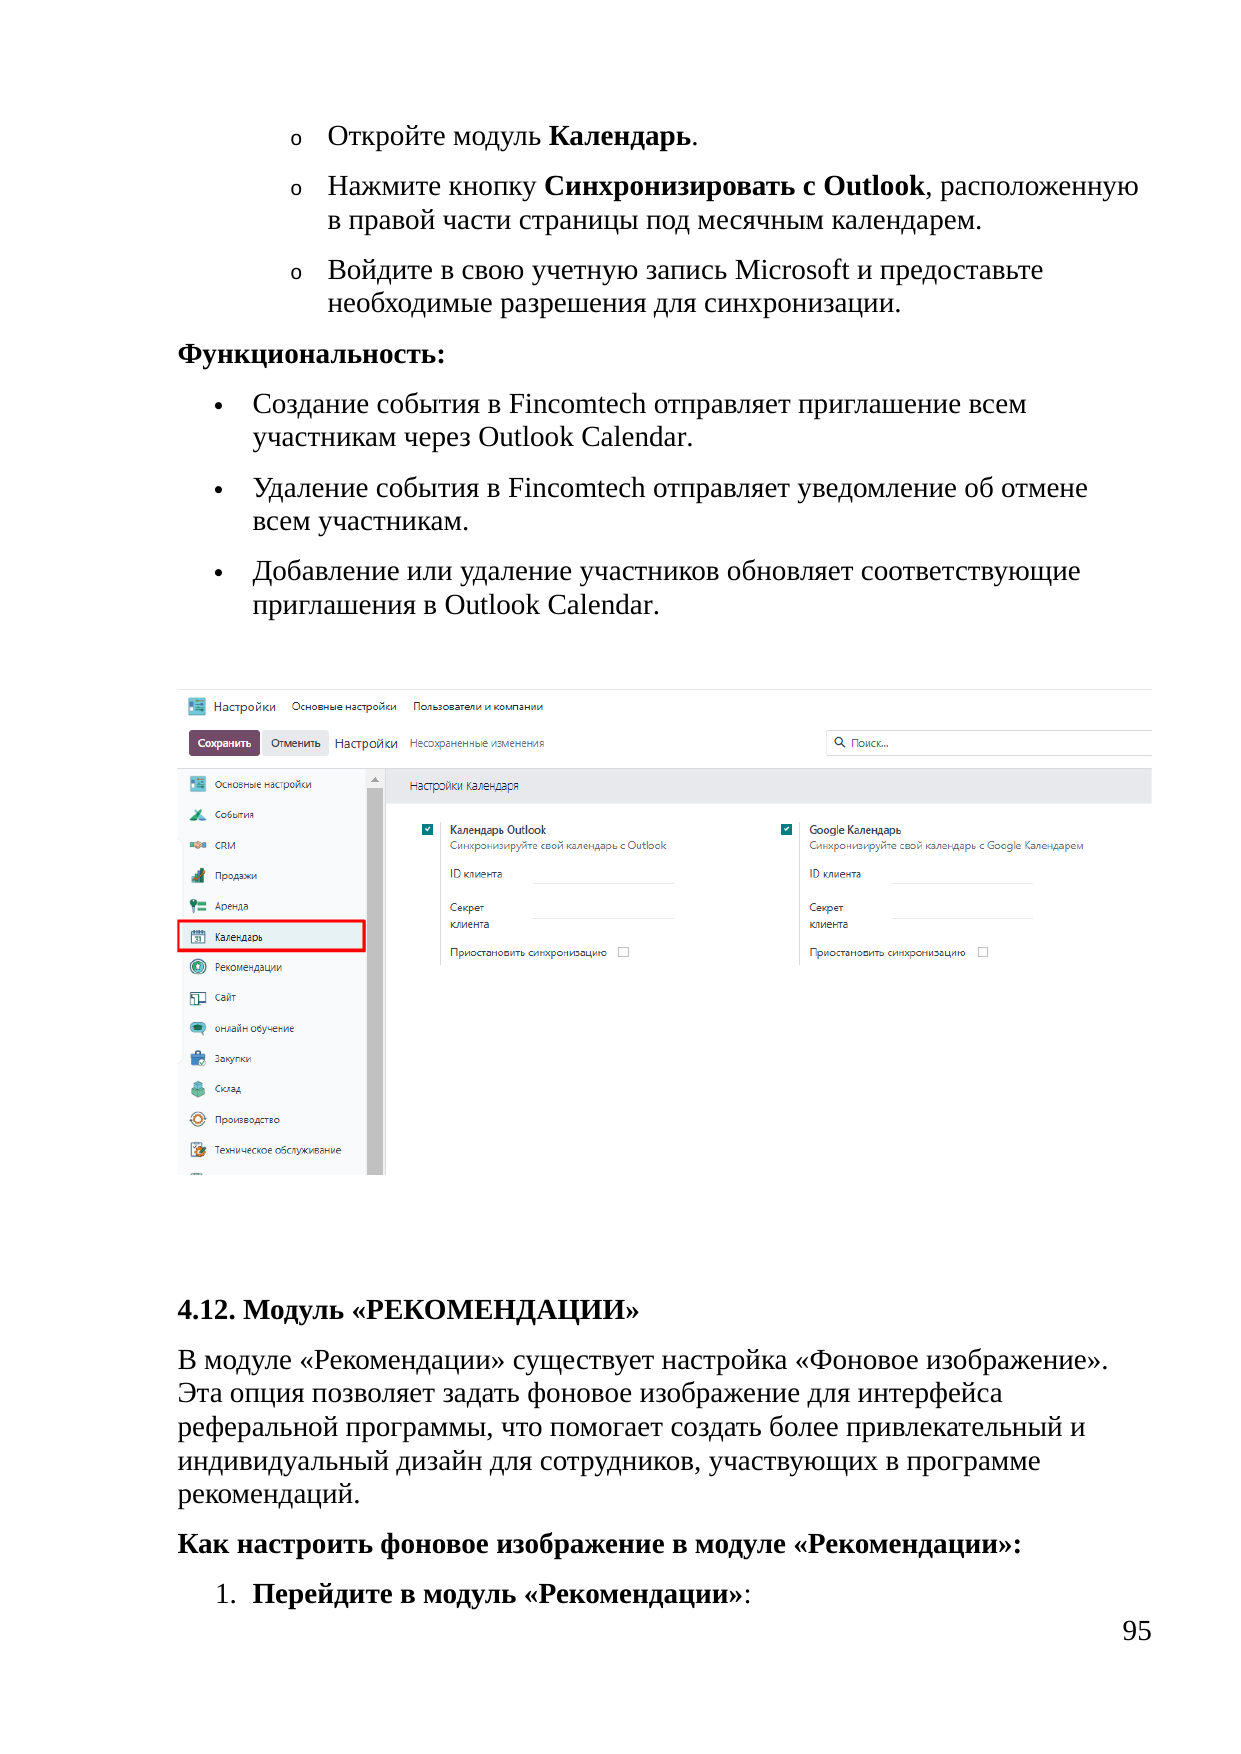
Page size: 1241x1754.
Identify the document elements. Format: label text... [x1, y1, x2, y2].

list Войдите в свою учетную запись Microsoft и предоставьте необходимые разрешения для синхронизации.​ [290, 252, 1152, 319]
list Создание события в Fincomtech отправляет приглашение всем участникам через Outlook Calendar.​ [215, 386, 1152, 453]
list Добавление или удаление участников обновляет соответствующие приглашения в Outlook Calendar. [215, 553, 1152, 621]
text Как настроить фоновое изображение в модуле «Рекомендации»: [177, 1526, 1152, 1560]
text Функциональность: [177, 336, 1152, 369]
list Нажмите кнопку Синхронизировать с Outlook, расположенную в правой части страницы под месячным календарем.​ [290, 168, 1152, 235]
picture [177, 687, 1152, 1175]
list Откройте модуль Календарь.​ [290, 118, 1152, 152]
list Перейдите в модуль «Рекомендации»:​ [215, 1577, 1152, 1610]
list Удаление события в Fincomtech отправляет уведомление об отмене всем участникам.​ [215, 470, 1152, 537]
text В модуле «Рекомендации» существует настройка «Фоновое изображение». Эта опция позволяет задать фоновое изображение для интерфейса реферальной программы, что помогает создать более привлекательный и индивидуальный дизайн для сотрудников, участвующих в программе рекомендаций.​ [177, 1342, 1152, 1510]
text 4.12. Модуль «РЕКОМЕНДАЦИИ» [177, 1292, 1152, 1325]
